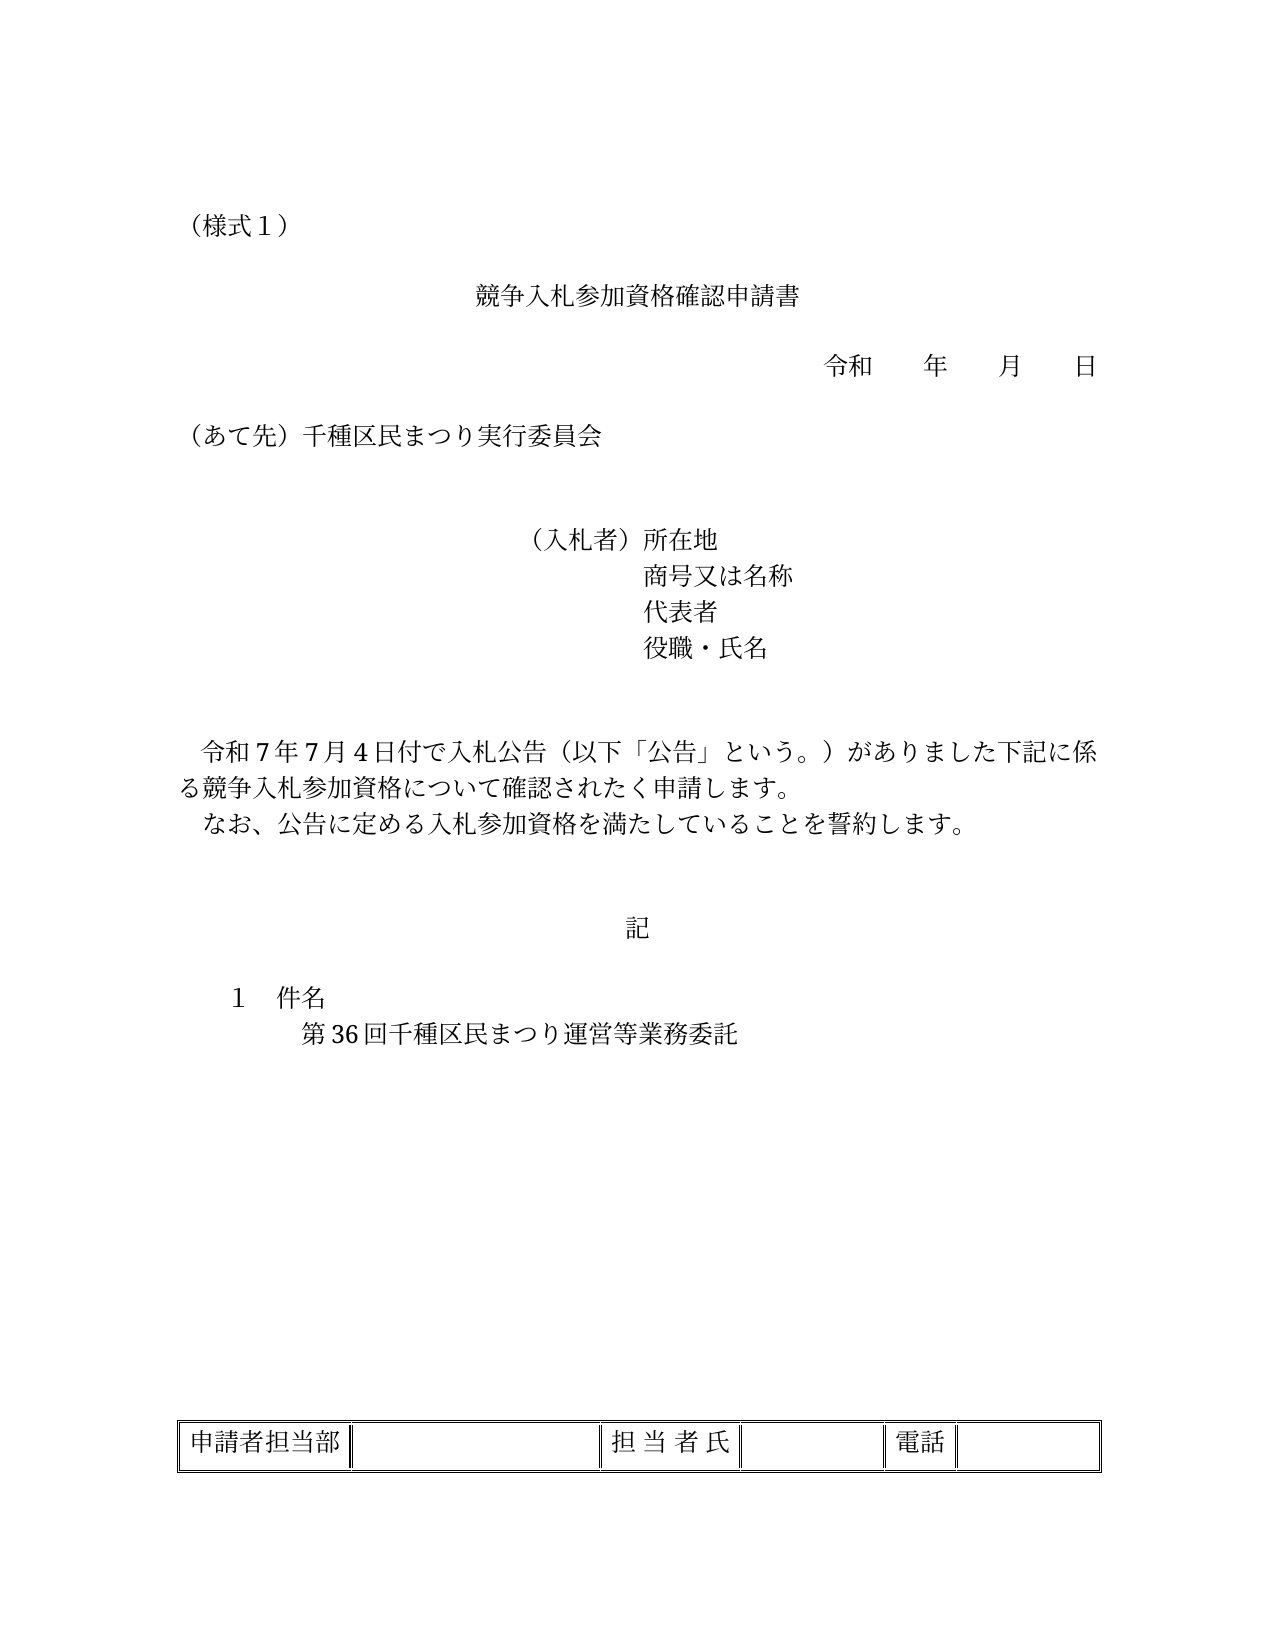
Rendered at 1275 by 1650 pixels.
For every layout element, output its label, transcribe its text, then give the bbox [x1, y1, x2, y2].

text （入札者）所在地 [177, 521, 1098, 557]
table_header 申請者担当部署 [180, 1423, 351, 1470]
text （様式１） [177, 207, 1098, 243]
text 令和7年7月4日付で入札公告（以下「公告」という。）がありました下記に係る競争入札参加資格について確認されたく申請します。 [177, 733, 1098, 805]
text １ 件名 [202, 979, 1098, 1015]
table_header [957, 1423, 1099, 1470]
text 役職・氏名 [177, 629, 1098, 664]
text 競争入札参加資格確認申請書 [177, 277, 1098, 313]
text 商号又は名称 [177, 557, 1098, 593]
text なお、公告に定める入札参加資格を満たしていることを誓約します。 [177, 805, 1098, 841]
text （あて先）千種区民まつり実行委員会 [177, 417, 1098, 453]
table_header [351, 1421, 601, 1470]
table_header [741, 1421, 885, 1470]
text 令和 年 月 日 [177, 347, 1098, 383]
table_header 担当者氏名 [601, 1421, 741, 1470]
text 記 [177, 909, 1098, 945]
text 第36回千種区民まつり運営等業務委託 [202, 1015, 1098, 1051]
text 代表者 [177, 593, 1098, 629]
table_header 電話 番号 [885, 1421, 957, 1470]
